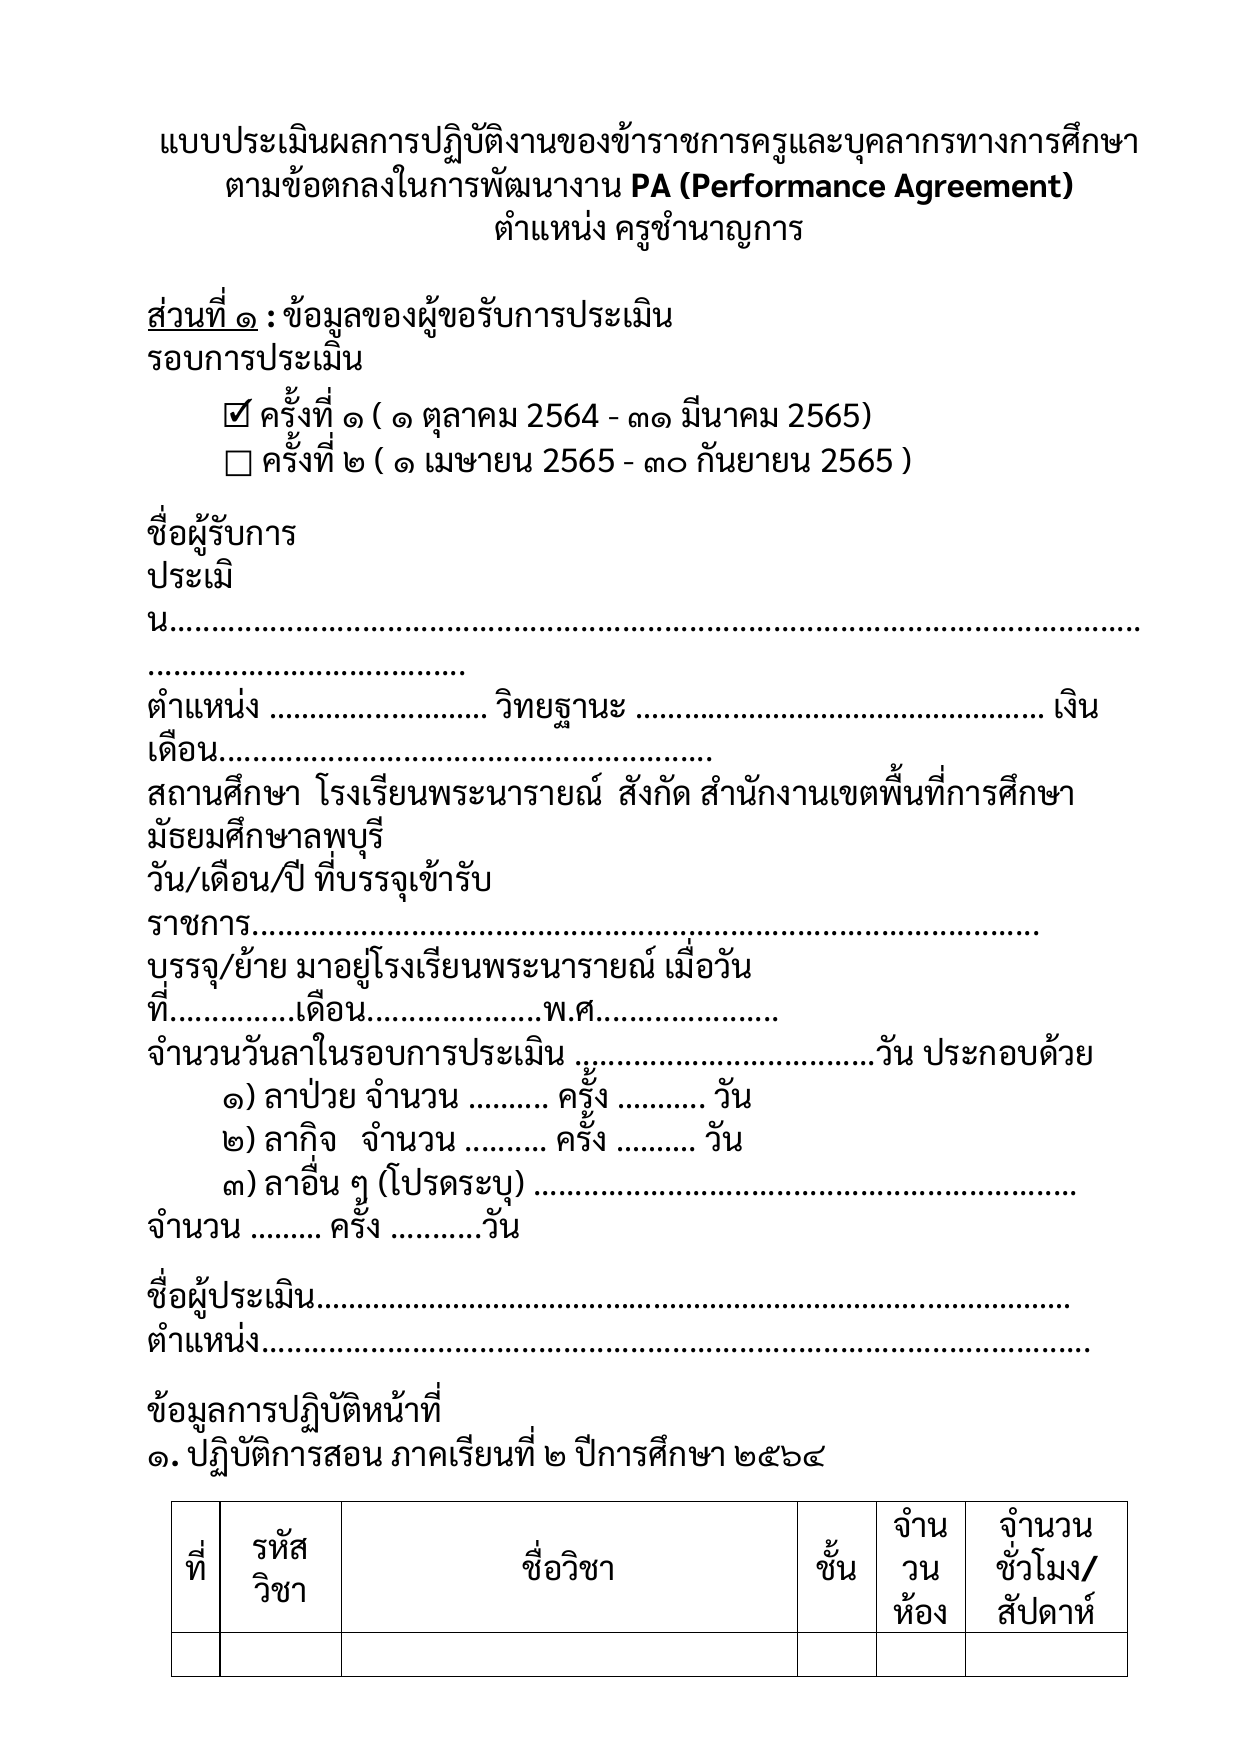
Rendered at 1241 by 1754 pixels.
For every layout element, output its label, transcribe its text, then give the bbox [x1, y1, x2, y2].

table_header ชั้น [798, 1502, 876, 1632]
table_cell [966, 1633, 1127, 1676]
table_cell [342, 1633, 797, 1676]
table_header ที่ [172, 1502, 219, 1632]
text ตำแหน่ง................................................................................................... [148, 1317, 1152, 1360]
text ๓) ลาอื่น ๆ (โปรดระบุ) ................................................................. จำนวน ……… ครั้ง ...........วัน [148, 1159, 1152, 1246]
text บรรจุ/ย้าย มาอยู่โรงเรียนพระนารายณ์ เมื่อวันที่...............เดือน.....................พ.ศ...................... [148, 943, 1152, 1029]
table_cell [798, 1633, 876, 1676]
text จำนวนวันลาในรอบการประเมิน ....................................วัน ประกอบด้วย [148, 1029, 1152, 1073]
text แบบประเมินผลการปฏิบัติงานของข้าราชการครูและบุคลากรทางการศึกษา [148, 118, 1152, 161]
text ชื่อผู้ประเมิน………………………………………………………………….……………… [148, 1273, 1152, 1317]
text ตำแหน่ง …………......……… วิทยฐานะ …………………………………………… เงินเดือน........................................................... [148, 683, 1152, 769]
table_cell [221, 1633, 341, 1676]
table_header จำนวนห้อง [877, 1502, 965, 1632]
text □ ครั้งที่ ๒ ( ๑ เมษายน 2565 - ๓๐ กันยายน 2565 ) [148, 437, 1152, 482]
table_header จำนวนชั่วโมง/ สัปดาห์ [966, 1502, 1127, 1632]
text ๒) ลากิจ จำนวน .......... ครั้ง ………. วัน [148, 1116, 1152, 1159]
text ตามข้อตกลงในการพัฒนางาน PA (Performance Agreement) [148, 161, 1152, 205]
text 🗹 ครั้งที่ ๑ ( ๑ ตุลาคม 2564 - ๓๑ มีนาคม 2565) [148, 392, 1152, 437]
text สถานศึกษา โรงเรียนพระนารายณ์ สังกัด สำนักงานเขตพื้นที่การศึกษามัธยมศึกษาลพบุรี [148, 769, 1152, 856]
text ข้อมูลการปฏิบัติหน้าที่ [148, 1387, 1152, 1430]
table_header รหัสวิชา [221, 1502, 341, 1632]
text วัน/เดือน/ปี ที่บรรจุเข้ารับราชการ.............................................................................................. [148, 856, 1152, 943]
text ชื่อผู้รับการประเมิน.......................................................................................................................................................... [148, 509, 1152, 683]
table_cell [172, 1633, 219, 1676]
text รอบการประเมิน [148, 335, 1152, 378]
table_cell [877, 1633, 965, 1676]
text ส่วนที่ ๑ : ข้อมูลของผู้ขอรับการประเมิน [148, 291, 1152, 335]
text ๑) ลาป่วย จำนวน …..….. ครั้ง ……….. วัน [148, 1073, 1152, 1116]
table_header ชื่อวิชา [342, 1502, 797, 1632]
text ตำแหน่ง ครูชำนาญการ [148, 205, 1152, 248]
text ๑. ปฏิบัติการสอน ภาคเรียนที่ ๒ ปีการศึกษา ๒๕๖๔ [148, 1430, 1152, 1474]
